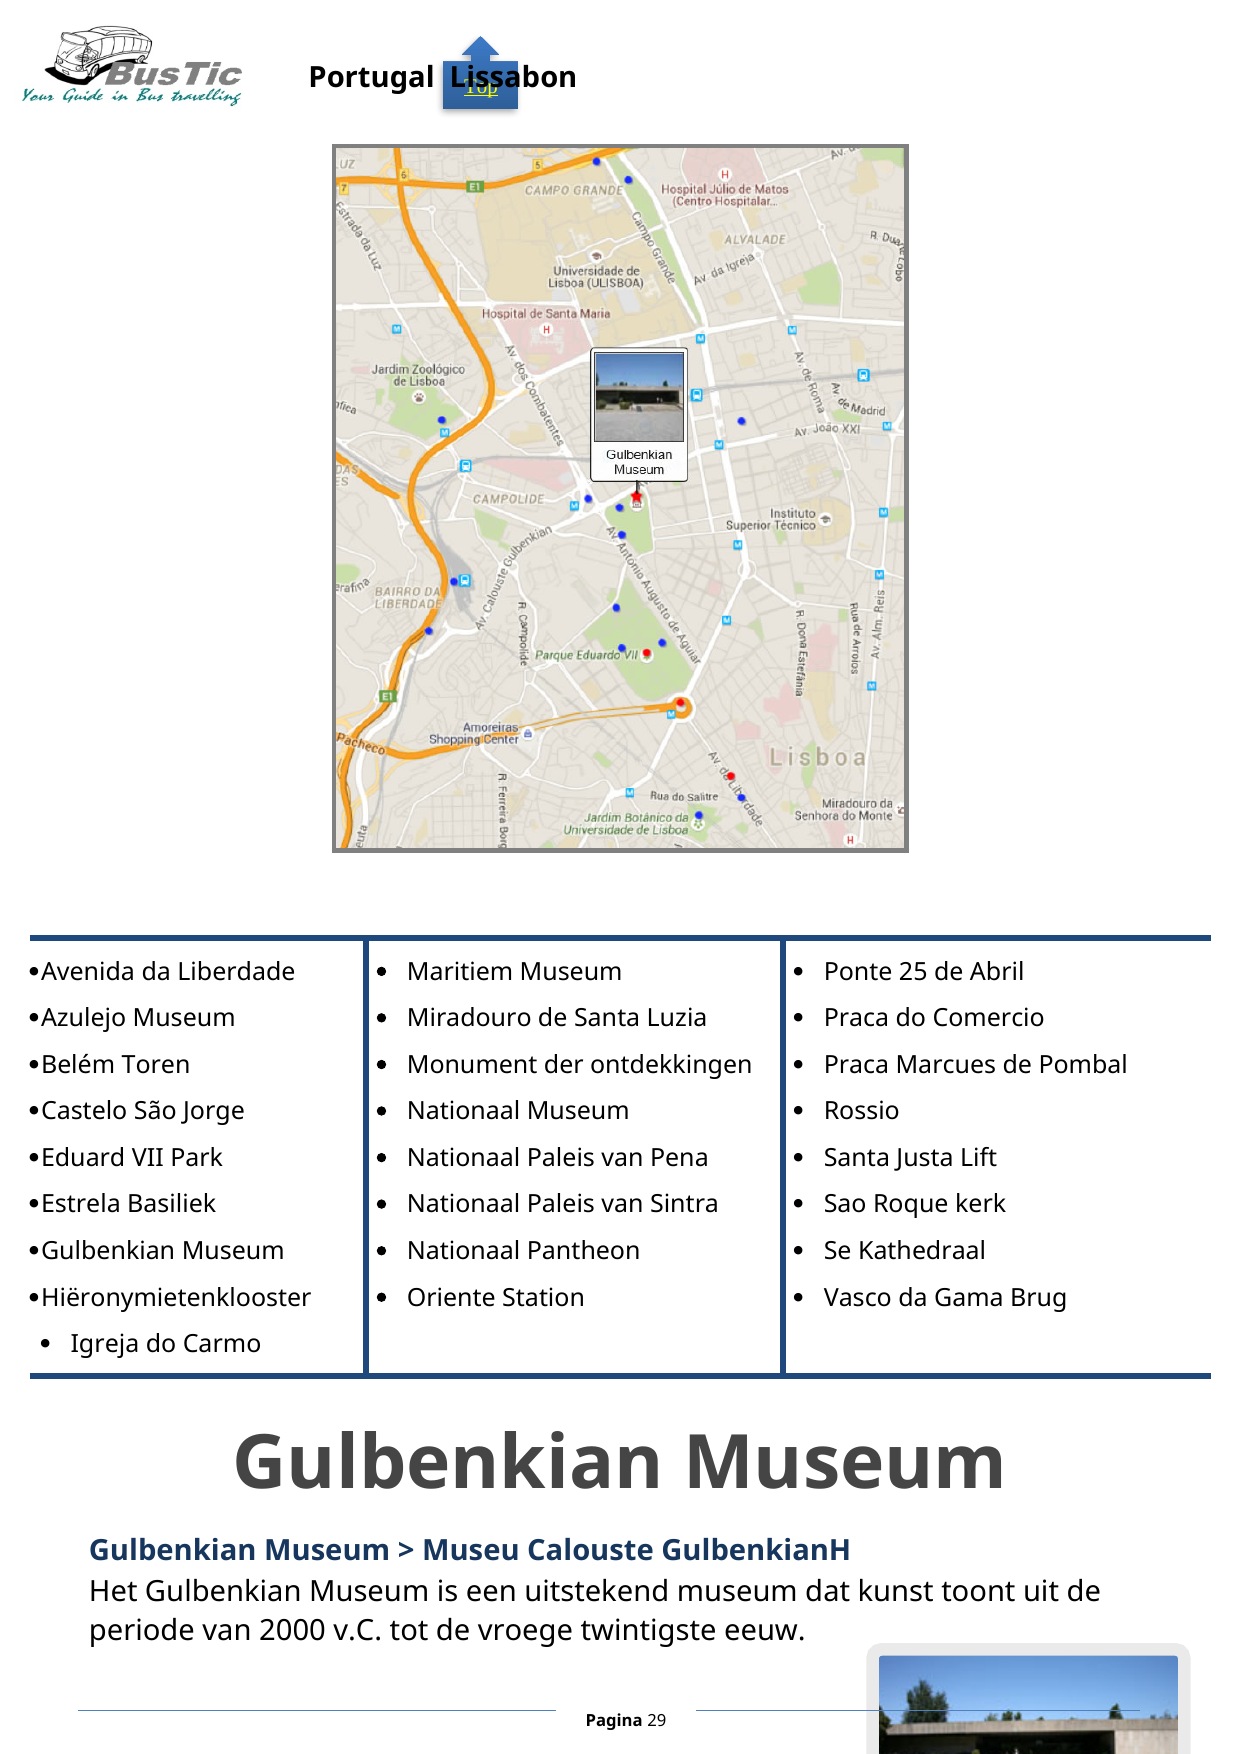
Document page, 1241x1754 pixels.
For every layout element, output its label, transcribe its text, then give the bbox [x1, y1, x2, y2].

picture [336, 148, 904, 848]
text Gulbenkian Museum [89, 1408, 1152, 1510]
picture [879, 1656, 1178, 1754]
table_header Avenida da Liberdade Azulejo Museum Belém Toren Castelo São Jorge Eduard VII Park Estrela Basiliek Gulbenkian Museum Hiëronymietenklooster Igreja do Carmo [30, 941, 363, 1372]
text Het Gulbenkian Museum is een uitstekend museum dat kunst toont uit de periode van 2000 v.C. tot de vroege twintigste eeuw. [89, 1570, 1152, 1649]
picture [14, 21, 251, 110]
table_header Ponte 25 de Abril Praca do Comercio Praca Marcues de Pombal Rossio Santa Justa Lift Sao Roque kerk Se Kathedraal Vasco da Gama Brug [786, 941, 1211, 1372]
table_header Maritiem Museum Miradouro de Santa Luzia Monument der ontdekkingen Nationaal Museum Nationaal Paleis van Pena Nationaal Paleis van Sintra Nationaal Pantheon Oriente Station [369, 941, 780, 1372]
text Gulbenkian Museum > Museu Calouste GulbenkianH [89, 1529, 1150, 1568]
